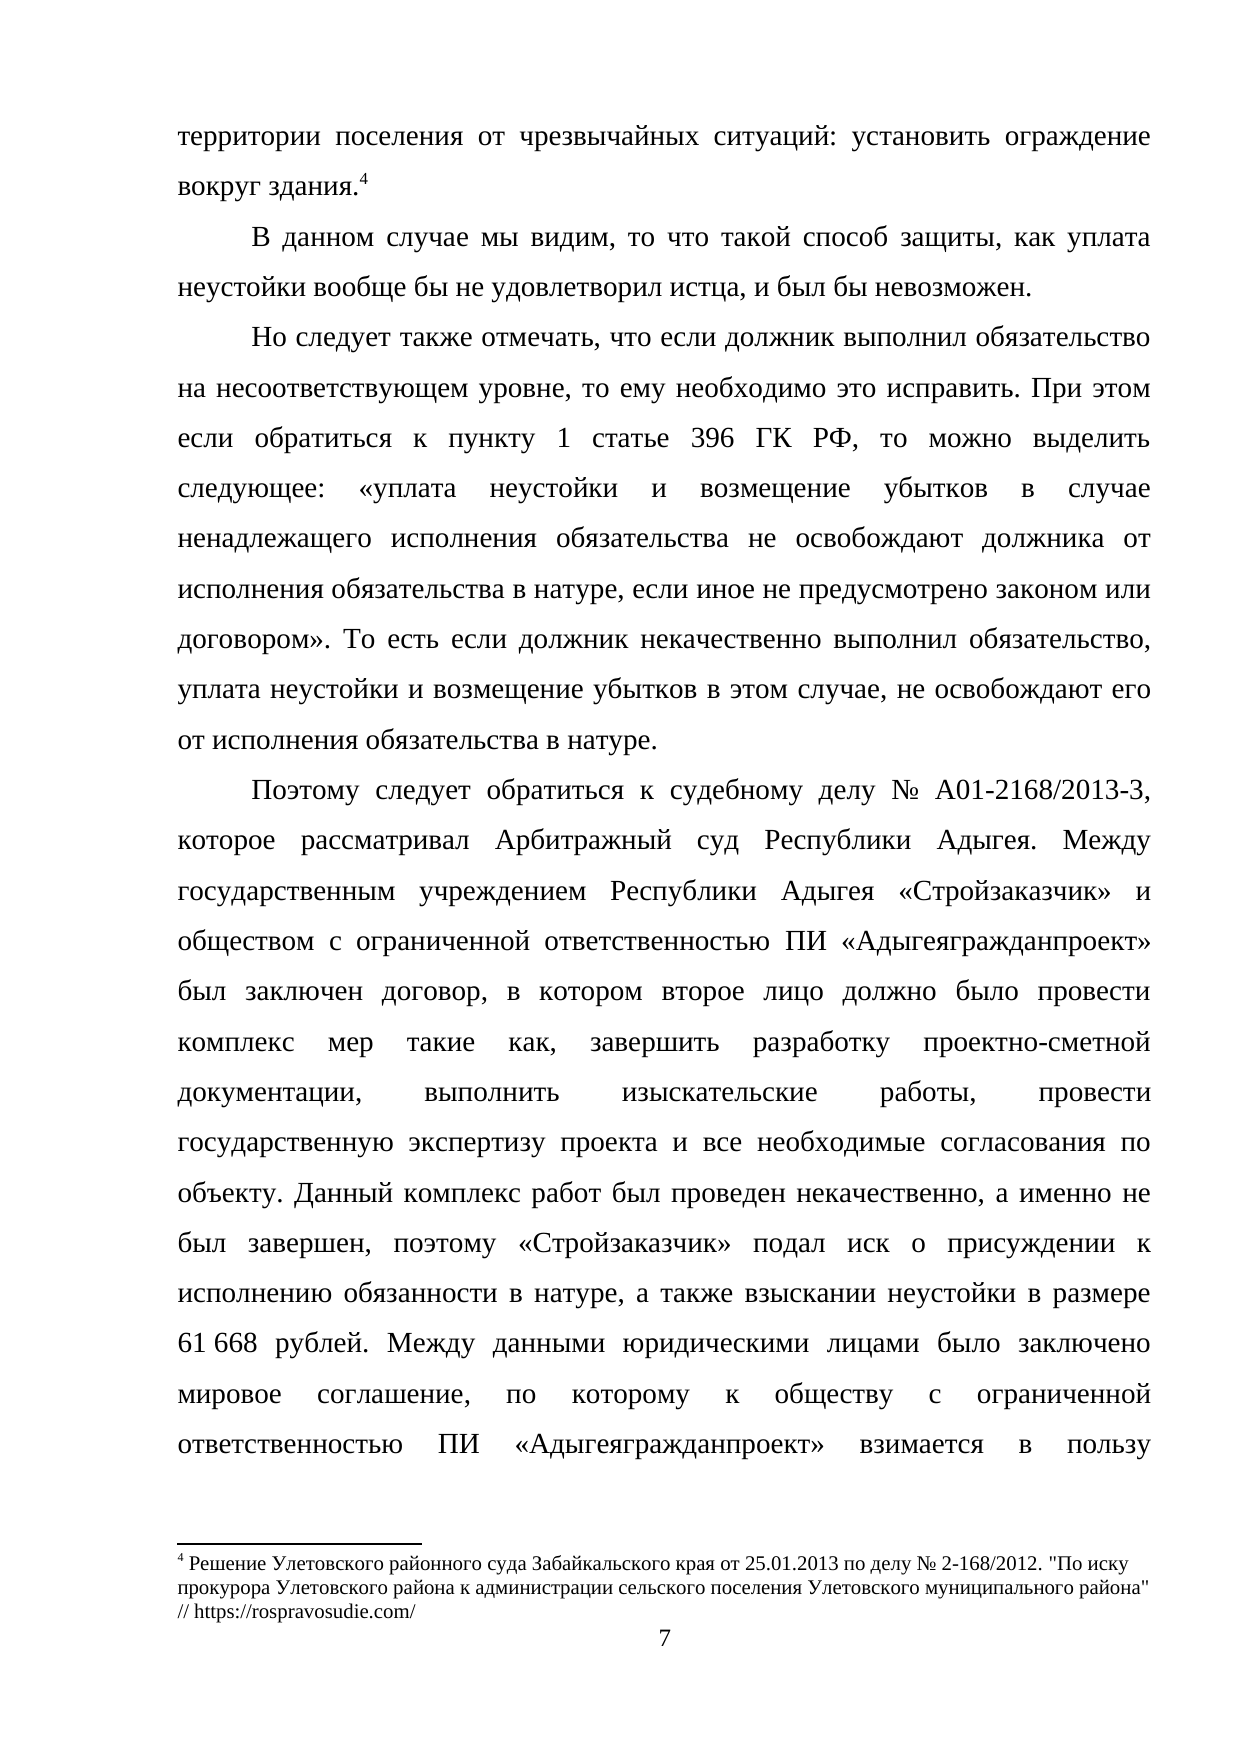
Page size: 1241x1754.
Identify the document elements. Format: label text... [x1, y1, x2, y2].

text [177, 118, 1152, 202]
text В данном случае мы видим, то что такой способ защиты, как уплата неустойки вообще бы не удовлетворил истца, и был бы невозможен. [177, 219, 1152, 303]
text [177, 772, 1152, 1460]
text Но следует также отмечать, что если должник выполнил обязательство на несоответствующем уровне, то ему необходимо это исправить. При этом если обратиться к пункту 1 статье 396 ГК РФ, то можно выделить следующее: «уплата неустойки и возмещение убытков в случае ненадлежащего исполнения обязательства не освобождают должника от исполнения обязательства в натуре, если иное не предусмотрено законом или договором». То есть если должник некачественно выполнил обязательство, уплата неустойки и возмещение убытков в этом случае, не освобождают его от исполнения обязательства в натуре. [177, 319, 1152, 755]
